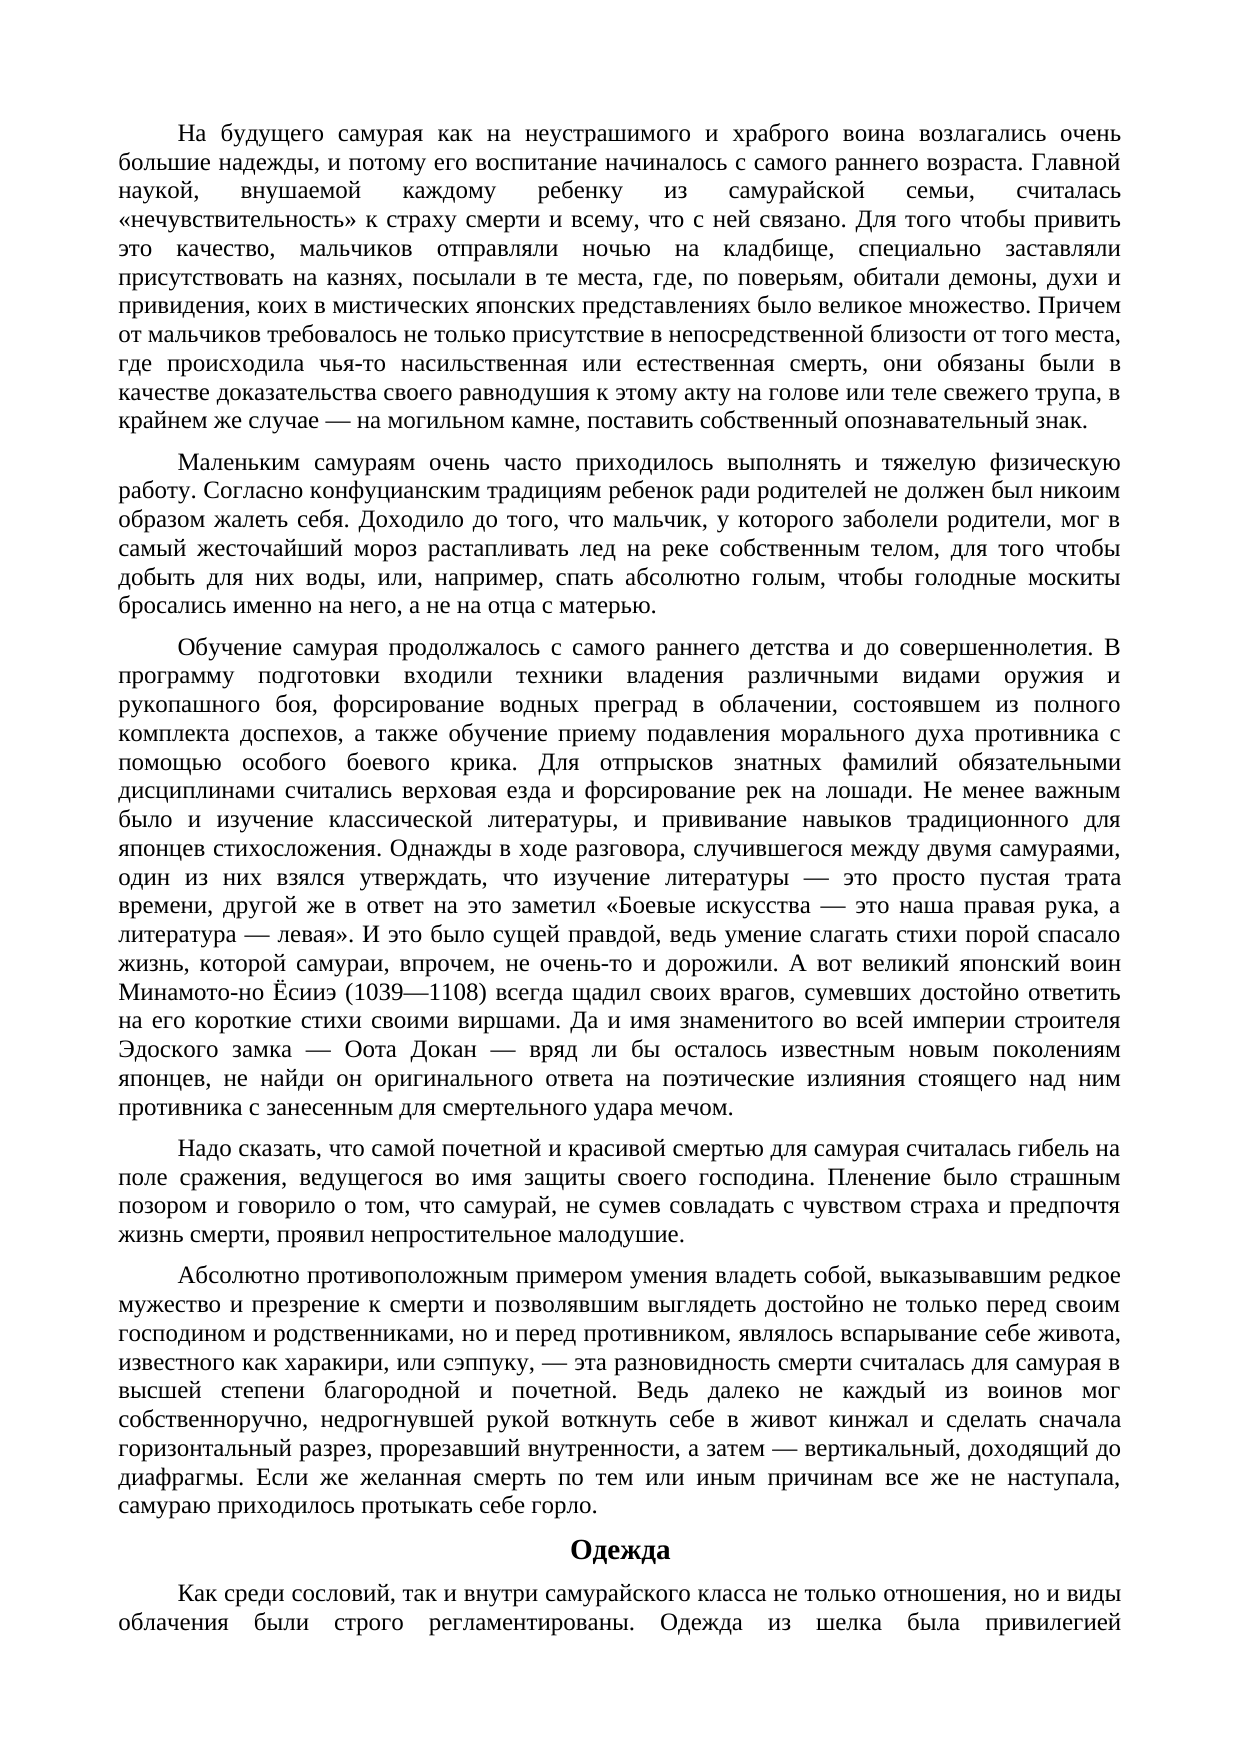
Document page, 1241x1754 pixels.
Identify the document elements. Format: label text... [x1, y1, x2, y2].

text Обучение самурая продолжалось с самого раннего детства и до совершеннолетия. В программу подготовки входили техники владения различными видами оружия и рукопашного боя, форсирование водных преград в облачении, состоявшем из полного комплекта доспехов, а также обучение приему подавления морального духа противника с помощью особого боевого крика. Для отпрысков знатных фамилий обязательными дисциплинами считались верховая езда и форсирование рек на лошади. Не менее важным было и изучение классической литературы, и прививание навыков традиционного для японцев стихосложения. Однажды в ходе разговора, случившегося между двумя самураями, один из них взялся утверждать, что изучение литературы — это просто пустая трата времени, другой же в ответ на это заметил «Боевые искусства — это наша правая рука, а литература — левая». И это было сущей правдой, ведь умение слагать стихи порой спасало жизнь, которой самураи, впрочем, не очень-то и дорожили. А вот великий японский воин Минамото-но Ёсииэ (1039—1108) всегда щадил своих врагов, сумевших достойно ответить на его короткие стихи своими виршами. Да и имя знаменитого во всей империи строителя Эдоского замка — Оота Докан — вряд ли бы осталось известным новым поколениям японцев, не найди он оригинального ответа на поэтические излияния стоящего над ним противника с занесенным для смертельного удара мечом. [118, 632, 1122, 1121]
text Маленьким самураям очень часто приходилось выполнять и тяжелую физическую работу. Согласно конфуцианским традициям ребенок ради родителей не должен был никоим образом жалеть себя. Доходило до того, что мальчик, у которого заболели родители, мог в самый жесточайший мороз растапливать лед на реке собственным телом, для того чтобы добыть для них воды, или, например, спать абсолютно голым, чтобы голодные москиты бросались именно на него, а не на отца с матерью. [118, 447, 1122, 619]
text Одежда [118, 1532, 1122, 1565]
text На будущего самурая как на неустрашимого и храброго воина возлагались очень большие надежды, и потому его воспитание начиналось с самого раннего возраста. Главной наукой, внушаемой каждому ребенку из самурайской семьи, считалась «нечувствительность» к страху смерти и всему, что с ней связано. Для того чтобы привить это качество, мальчиков отправляли ночью на кладбище, специально заставляли присутствовать на казнях, посылали в те места, где, по поверьям, обитали демоны, духи и привидения, коих в мистических японских представлениях было великое множество. Причем от мальчиков требовалось не только присутствие в непосредственной близости от того места, где происходила чья-то насильственная или естественная смерть, они обязаны были в качестве доказательства своего равнодушия к этому акту на голове или теле свежего трупа, в крайнем же случае — на могильном камне, поставить собственный опознавательный знак. [118, 118, 1122, 434]
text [118, 1578, 1122, 1635]
text Надо сказать, что самой почетной и красивой смертью для самурая считалась гибель на поле сражения, ведущегося во имя защиты своего господина. Пленение было страшным позором и говорило о том, что самурай, не сумев совладать с чувством страха и предпочтя жизнь смерти, проявил непростительное малодушие. [118, 1133, 1122, 1248]
text Абсолютно противоположным примером умения владеть собой, выказывавшим редкое мужество и презрение к смерти и позволявшим выглядеть достойно не только перед своим господином и родственниками, но и перед противником, являлось вспарывание себе живота, известного как харакири, или сэппуку, — эта разновидность смерти считалась для самурая в высшей степени благородной и почетной. Ведь далеко не каждый из воинов мог собственноручно, недрогнувшей рукой воткнуть себе в живот кинжал и сделать сначала горизонтальный разрез, прорезавший внутренности, а затем — вертикальный, доходящий до диафрагмы. Если же желанная смерть по тем или иным причинам все же не наступала, самураю приходилось протыкать себе горло. [118, 1261, 1122, 1519]
